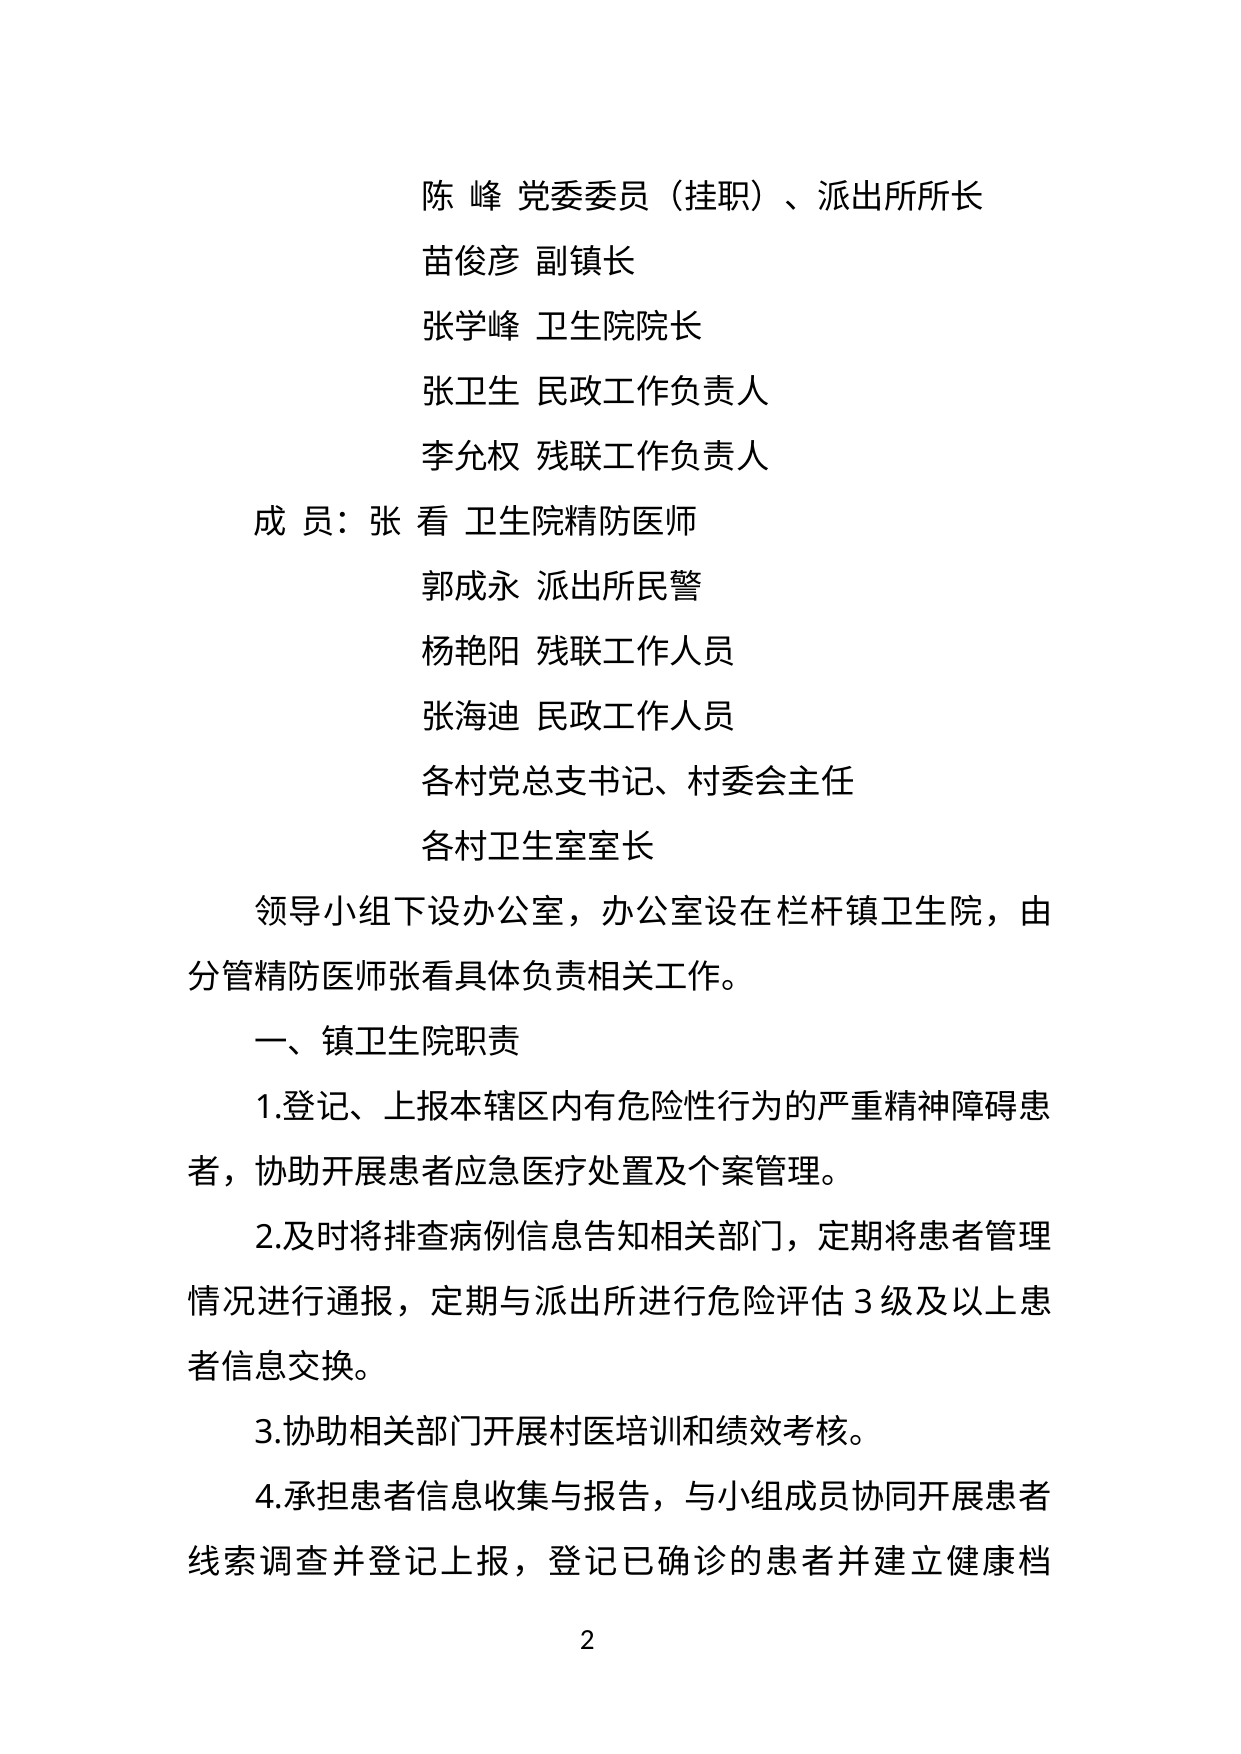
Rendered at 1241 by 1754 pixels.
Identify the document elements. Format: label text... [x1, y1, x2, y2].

text 张海迪 民政工作人员 [187, 682, 1053, 747]
text 2.及时将排查病例信息告知相关部门，定期将患者管理情况进行通报，定期与派出所进行危险评估3级及以上患者信息交换。 [187, 1202, 1053, 1397]
text 3.协助相关部门开展村医培训和绩效考核。 [187, 1397, 1053, 1462]
text 张卫生 民政工作负责人 [187, 357, 1053, 422]
text 张学峰 卫生院院长 [187, 292, 1053, 357]
text 郭成永 派出所民警 [187, 552, 1053, 617]
text 1.登记、上报本辖区内有危险性行为的严重精神障碍患者，协助开展患者应急医疗处置及个案管理。 [187, 1072, 1053, 1202]
text 各村党总支书记、村委会主任 [187, 747, 1053, 812]
text 苗俊彦 副镇长 [187, 227, 1053, 292]
text 成 员：张 看 卫生院精防医师 [187, 487, 1053, 552]
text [187, 1462, 1053, 1592]
text 一、镇卫生院职责 [187, 1007, 1053, 1072]
text 各村卫生室室长 [187, 812, 1053, 877]
text 李允权 残联工作负责人 [187, 422, 1053, 487]
text 领导小组下设办公室，办公室设在栏杆镇卫生院，由分管精防医师张看具体负责相关工作。 [187, 877, 1053, 1007]
text 杨艳阳 残联工作人员 [187, 617, 1053, 682]
text 陈 峰 党委委员（挂职）、派出所所长 [187, 162, 1053, 227]
